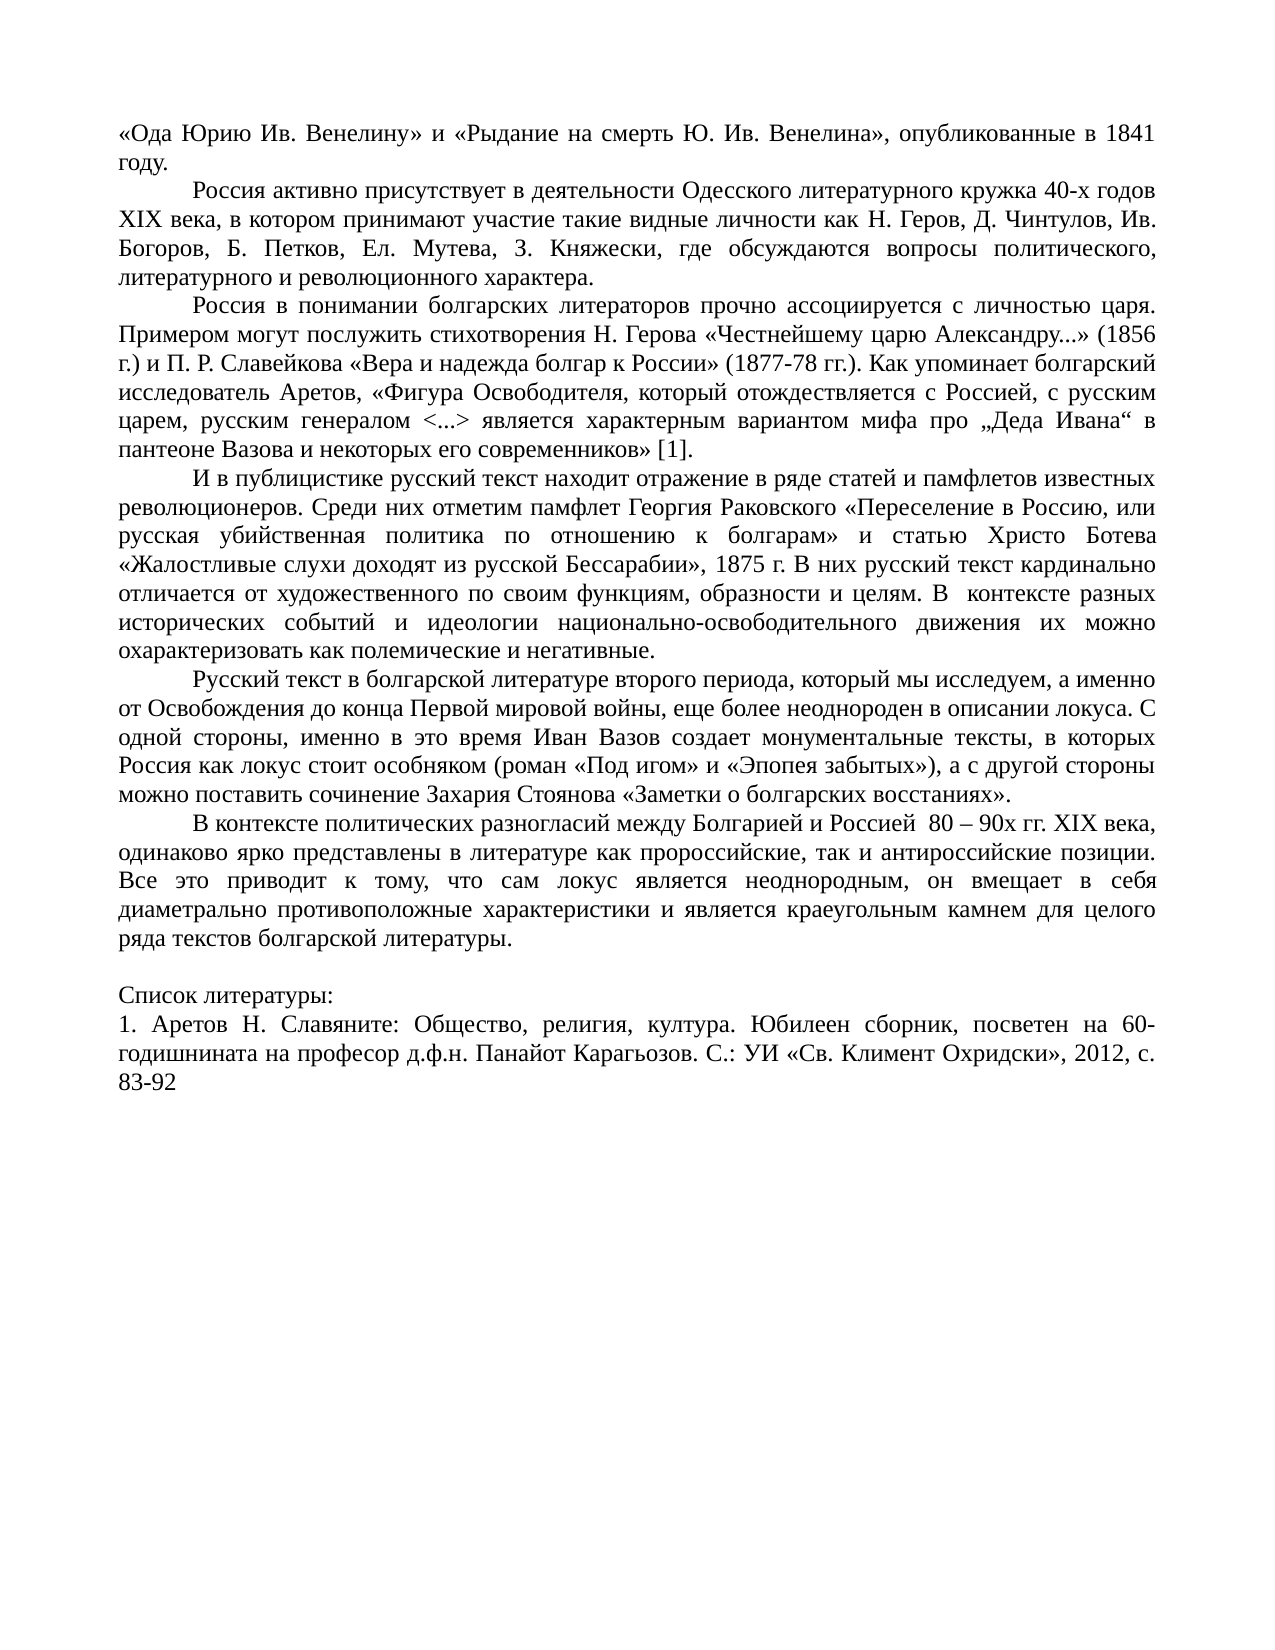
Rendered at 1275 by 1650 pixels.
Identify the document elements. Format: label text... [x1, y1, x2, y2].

text Россия активно присутствует в деятельности Одесского литературного кружка 40-х годов XIX века, в котором принимают участие такие видные личности как Н. Геров, Д. Чинтулов, Ив. Богоров, Б. Петков, Ел. Мутева, З. Княжески, где обсуждаются вопросы политического, литературного и революционного характера. [118, 176, 1157, 291]
text В контексте политических разногласий между Болгарией и Россией 80 – 90х гг. XIX века, одинаково ярко представлены в литературе как пророссийские, так и антироссийские позиции. Все это приводит к тому, что сам локус является неоднородным, он вмещает в себя диаметрально противоположные характеристики и является краеугольным камнем для целого ряда текстов болгарской литературы. [118, 808, 1157, 952]
text И в публицистике русский текст находит отражение в ряде статей и памфлетов известных революционеров. Среди них отметим памфлет Георгия Раковского «Переселение в Россию, или русская убийственная политика по отношению к болгарам» и статью Христо Ботева «Жалостливые слухи доходят из русской Бессарабии», 1875 г. В них русский текст кардинально отличается от художественного по своим функциям, образности и целям. В контексте разных исторических событий и идеологии национально-освободительного движения их можно охарактеризовать как полемические и негативные. [118, 463, 1157, 664]
text Русский текст в болгарской литературе второго периода, который мы исследуем, а именно от Освобождения до конца Первой мировой войны, еще более неоднороден в описании локуса. С одной стороны, именно в это время Иван Вазов создает монументальные тексты, в которых Россия как локус стоит особняком (роман «Под игом» и «Эпопея забытых»), а с другой стороны можно поставить сочинение Захария Стоянова «Заметки о болгарских восстаниях». [118, 664, 1157, 808]
text 1. Аретов Н. Славяните: Общество, религия, култура. Юбилеен сборник, посветен на 60-годишнината на професор д.ф.н. Панайот Карагьозов. С.: УИ «Св. Климент Охридски», 2012, с. 83-92 [118, 1009, 1157, 1096]
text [118, 118, 1157, 176]
text Россия в понимании болгарских литераторов прочно ассоциируется с личностью царя. Примером могут послужить стихотворения Н. Герова «Честнейшему царю Александру...» (1856 г.) и П. Р. Славейкова «Вера и надежда болгар к России» (1877-78 гг.). Как упоминает болгарский исследователь Аретов, «Фигура Освободителя, который отождествляется с Россией, с русским царем, русским генералом <...> является характерным вариантом мифа про „Деда Ивана“ в пантеоне Вазова и некоторых его современников» [1]. [118, 291, 1157, 463]
text Список литературы: [118, 981, 1157, 1009]
